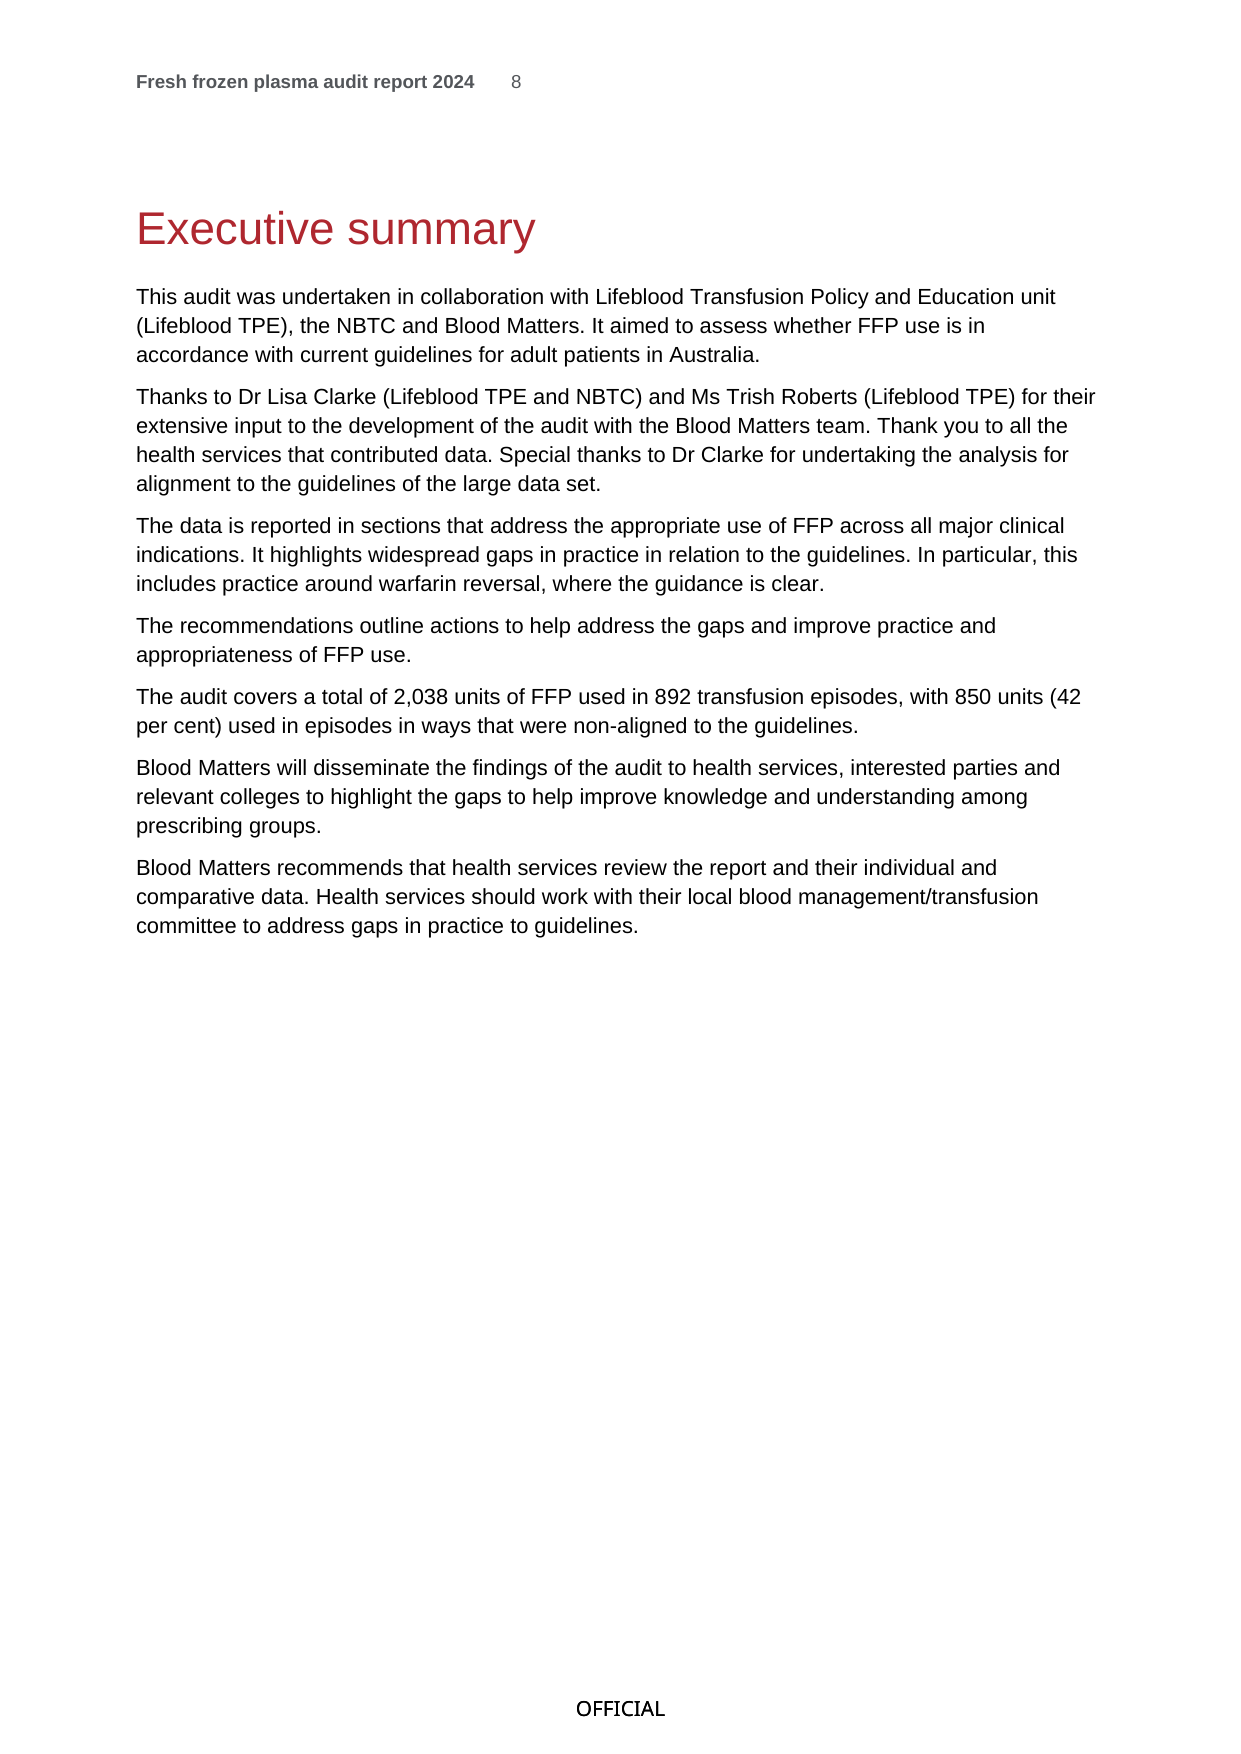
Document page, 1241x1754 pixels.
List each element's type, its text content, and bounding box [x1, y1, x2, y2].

text Blood Matters will disseminate the findings of the audit to health services, interested parties and relevant colleges to highlight the gaps to help improve knowledge and understanding among prescribing groups. [136, 750, 1104, 838]
text The data is reported in sections that address the appropriate use of FFP across all major clinical indications. It highlights widespread gaps in practice in relation to the guidelines. In particular, this includes practice around warfarin reversal, where the guidance is clear. [136, 509, 1104, 596]
text Blood Matters recommends that health services review the report and their individual and comparative data. Health services should work with their local blood management/transfusion committee to address gaps in practice to guidelines. [136, 850, 1104, 938]
text This audit was undertaken in collaboration with Lifeblood Transfusion Policy and Education unit (Lifeblood TPE), the NBTC and Blood Matters. It aimed to assess whether FFP use is in accordance with current guidelines for adult patients in Australia. [136, 279, 1104, 367]
text Thanks to Dr Lisa Clarke (Lifeblood TPE and NBTC) and Ms Trish Roberts (Lifeblood TPE) for their extensive input to the development of the audit with the Blood Matters team. Thank you to all the health services that contributed data. Special thanks to Dr Clarke for undertaking the analysis for alignment to the guidelines of the large data set. [136, 379, 1104, 496]
text The recommendations outline actions to help address the gaps and improve practice and appropriateness of FFP use. [136, 609, 1104, 667]
text The audit covers a total of 2,038 units of FFP used in 892 transfusion episodes, with 850 units (42 per cent) used in episodes in ways that were non-aligned to the guidelines. [136, 679, 1104, 738]
subtitle Executive summary [136, 202, 1104, 254]
